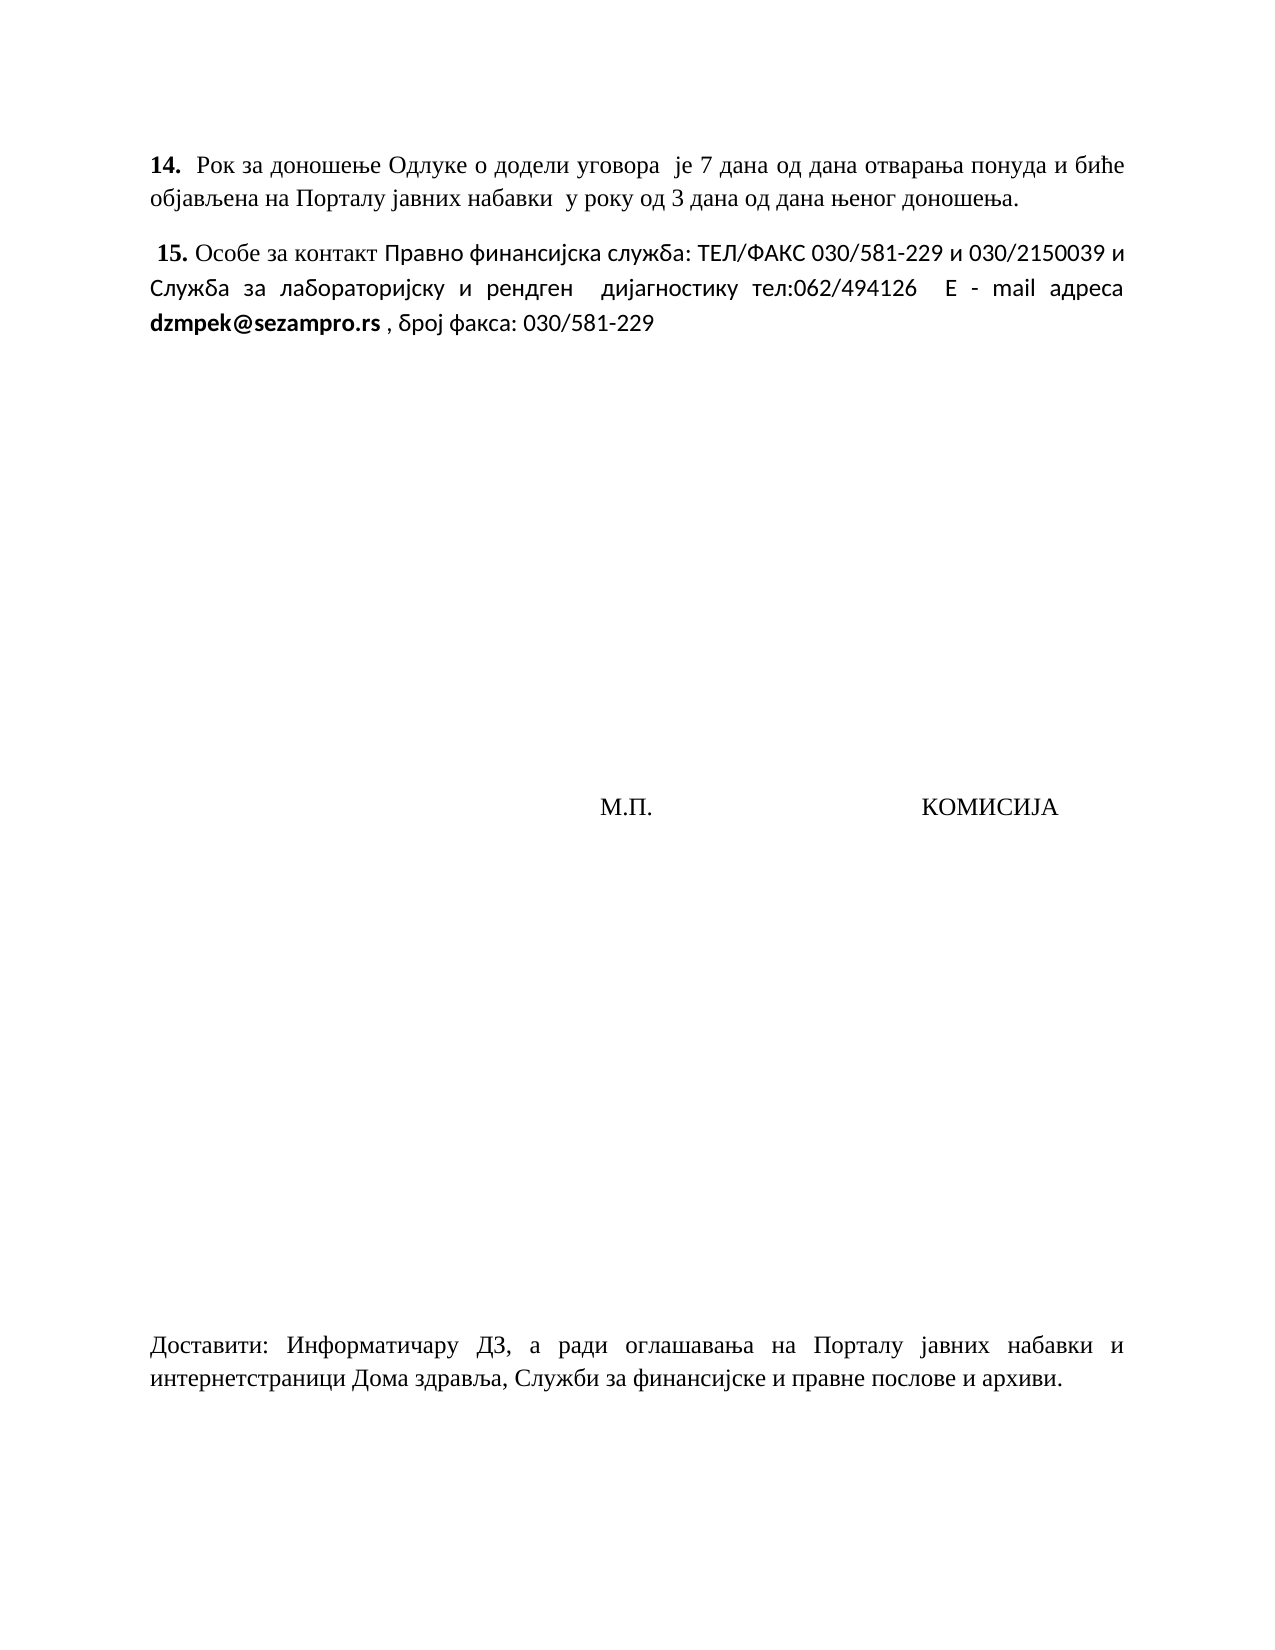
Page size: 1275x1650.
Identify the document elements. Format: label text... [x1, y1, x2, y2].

text Доставити: Информатичару ДЗ, а ради оглашавања на Порталу јавних набавки и интернетстраници Дома здравља, Служби за финансијске и правне послове и архиви. [150, 1330, 1125, 1392]
text М.П. КОМИСИЈА [150, 792, 1125, 821]
text 15. Особе за контакт Правно финансијска служба: ТЕЛ/ФАКС 030/581-229 и 030/2150039 и Служба за лабораторијску и рендген дијагностику тел:062/494126 Е - mail адреса dzmpek@sezampro.rs , број факса: 030/581-229 [150, 237, 1125, 337]
text 14. Рок за доношење Одлуке о додели уговора је 7 дана од дана отварања понуда и биће објављена на Порталу јавних набавки у року од 3 дана од дана њеног доношења. [150, 150, 1125, 212]
